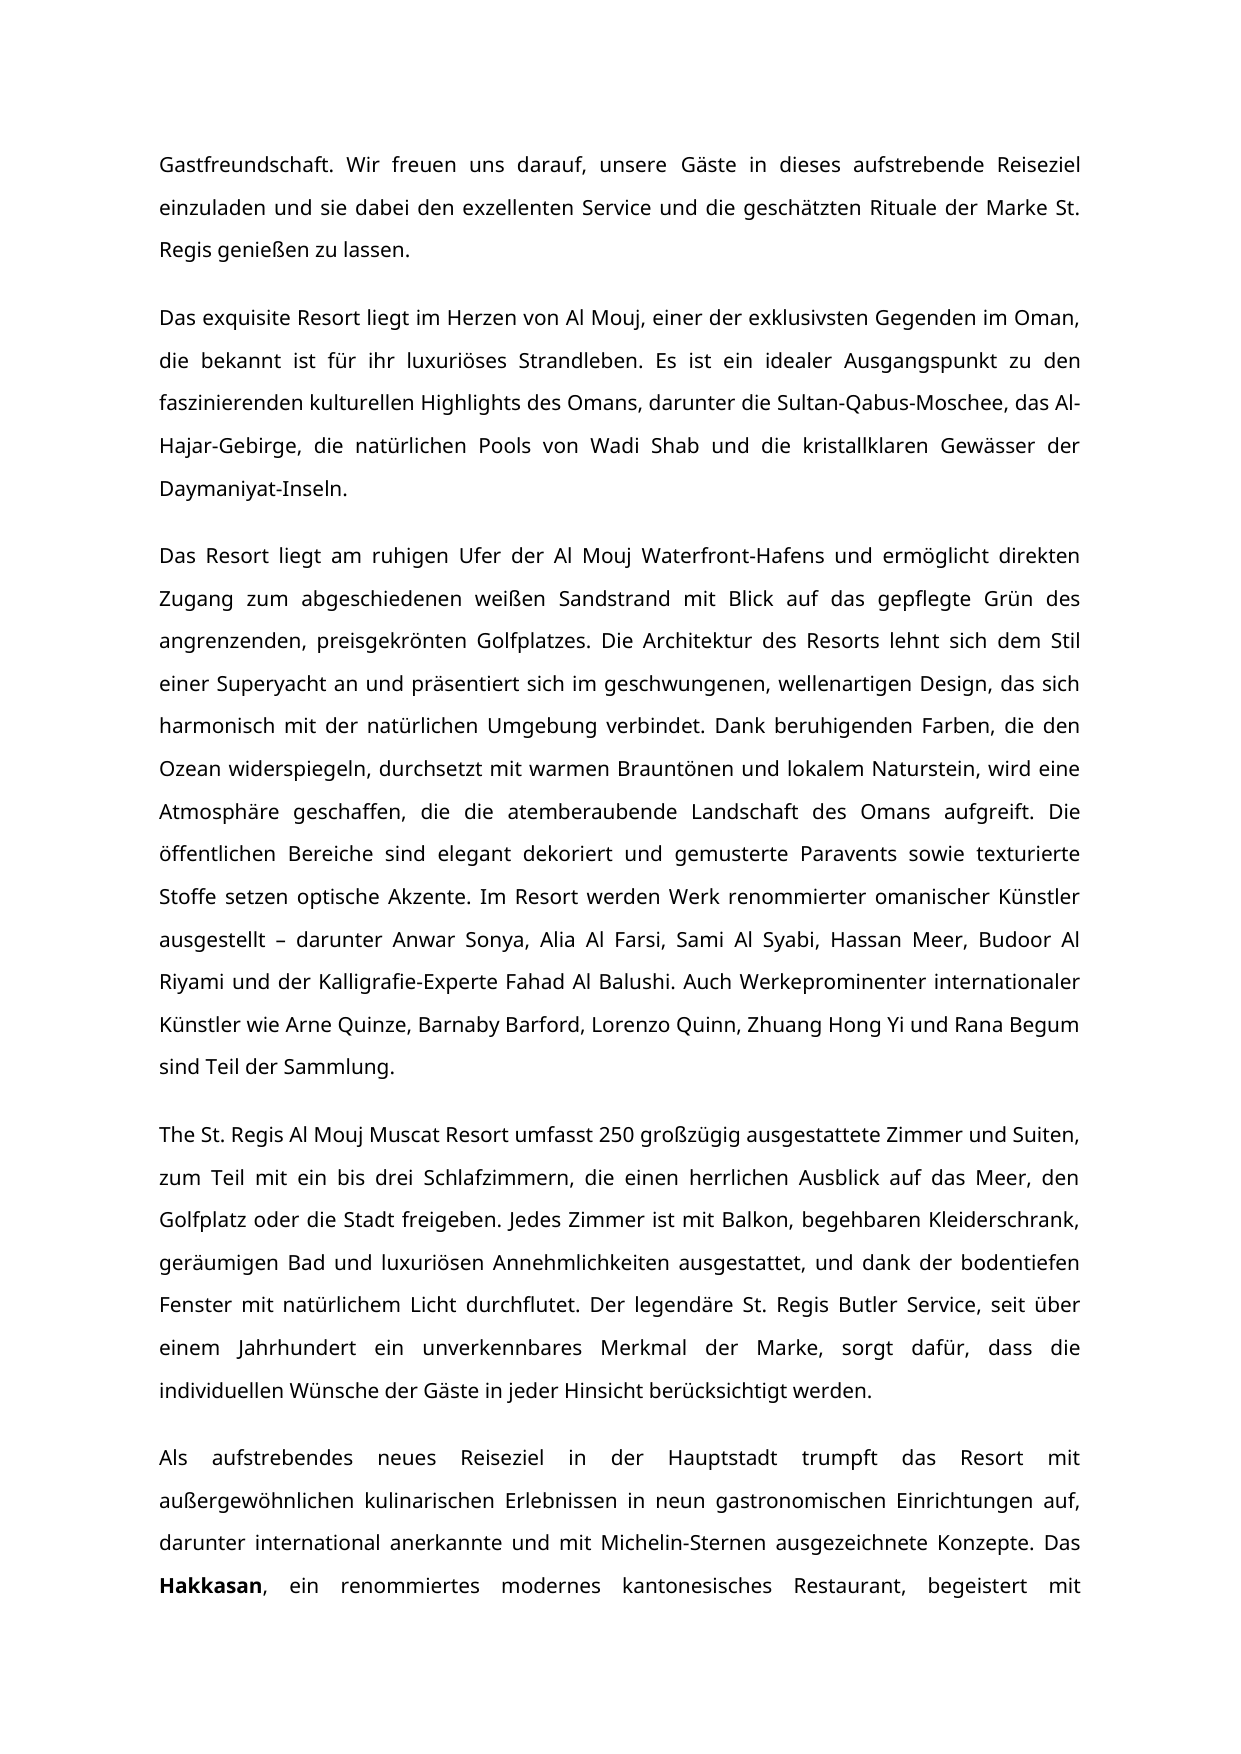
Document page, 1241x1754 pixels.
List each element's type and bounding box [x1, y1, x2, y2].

table_header [148, 148, 1093, 1599]
